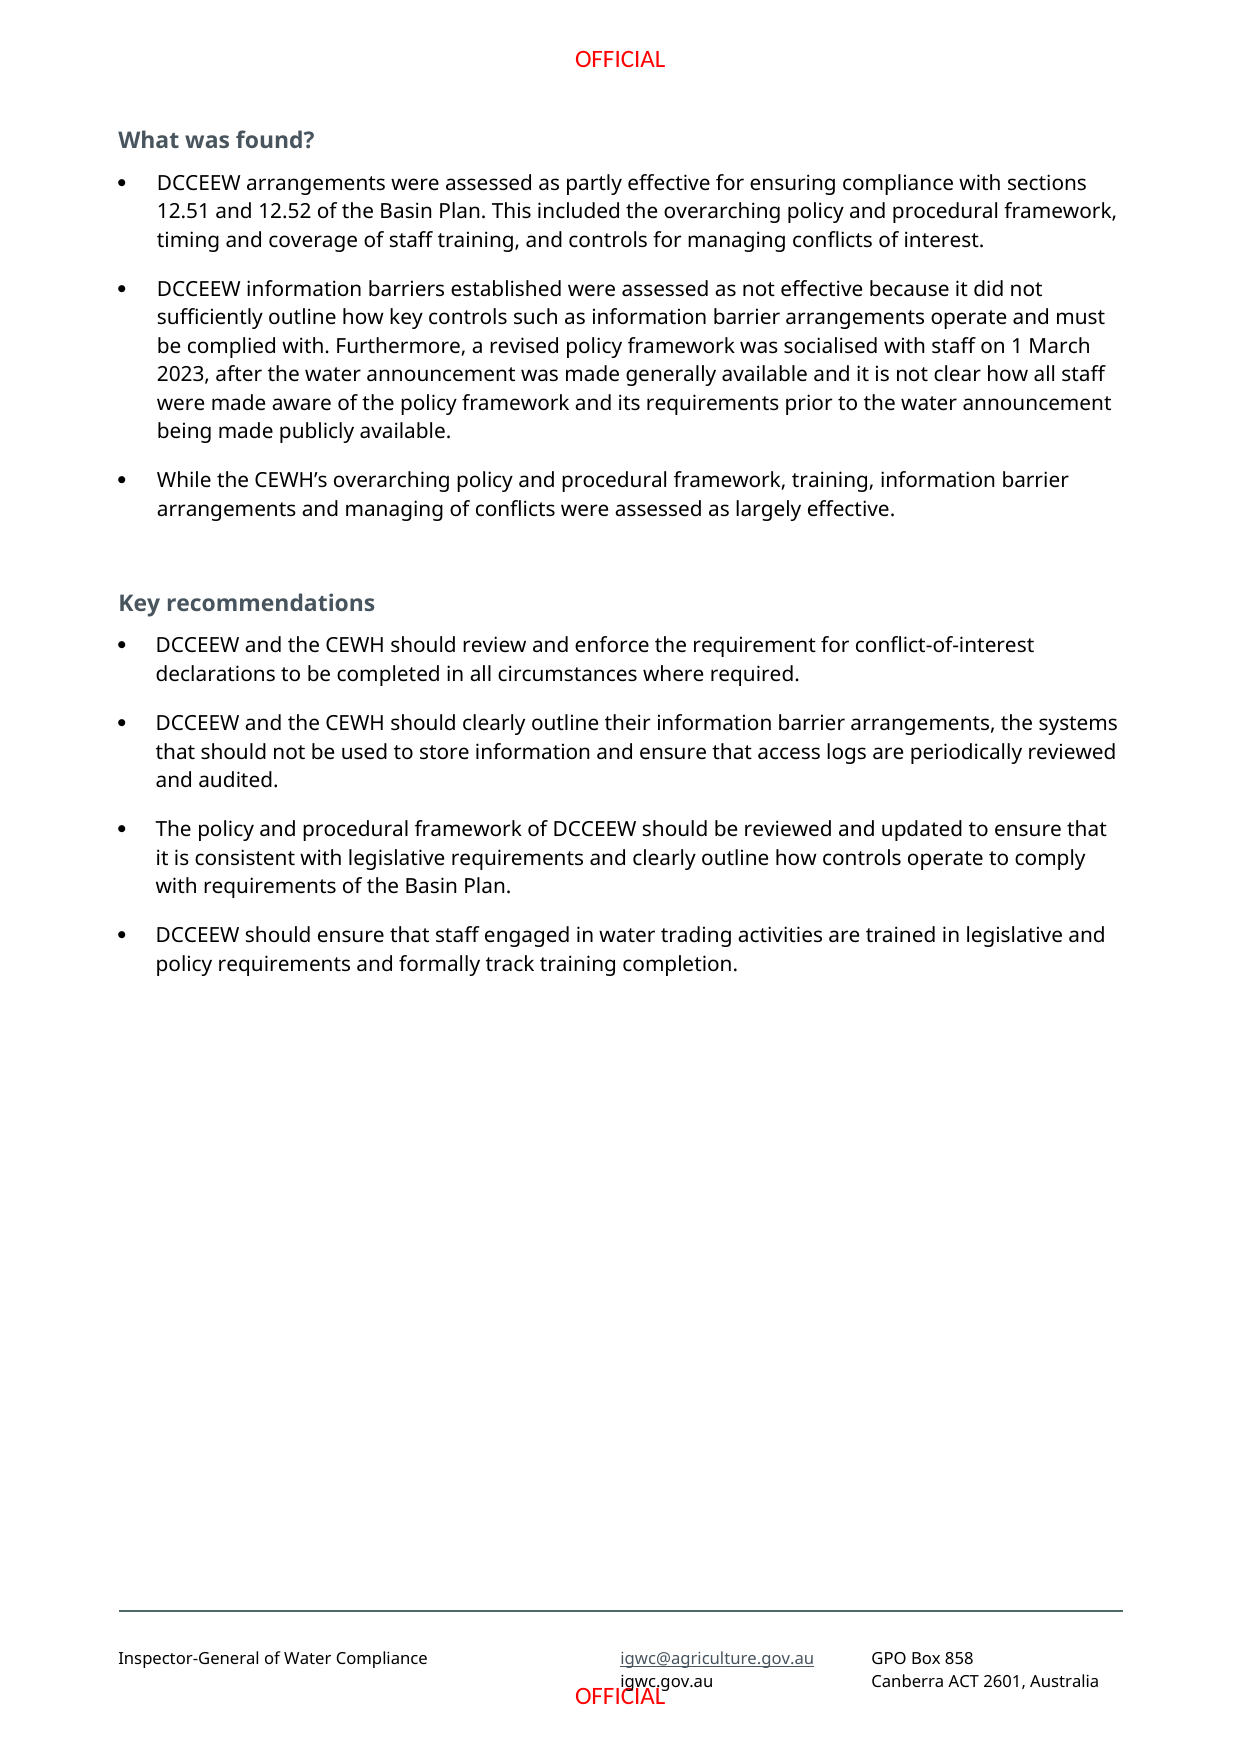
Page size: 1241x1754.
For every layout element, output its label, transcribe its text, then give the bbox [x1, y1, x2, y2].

subtitle What was found? [118, 124, 1122, 155]
list DCCEEW arrangements were assessed as partly effective for ensuring compliance with sections 12.51 and 12.52 of the Basin Plan. This included the overarching policy and procedural framework, timing and coverage of staff training, and controls for managing conflicts of interest. [118, 168, 1122, 253]
list DCCEEW and the CEWH should review and enforce the requirement for conflict-of-interest declarations to be completed in all circumstances where required. [118, 631, 1122, 687]
list While the CEWH’s overarching policy and procedural framework, training, information barrier arrangements and managing of conflicts were assessed as largely effective. [118, 465, 1122, 522]
list The policy and procedural framework of DCCEEW should be reviewed and updated to ensure that it is consistent with legislative requirements and clearly outline how controls operate to comply with requirements of the Basin Plan. [118, 814, 1122, 900]
list DCCEEW information barriers established were assessed as not effective because it did not sufficiently outline how key controls such as information barrier arrangements operate and must be complied with. Furthermore, a revised policy framework was socialised with staff on 1 March 2023, after the water announcement was made generally available and it is not clear how all staff were made aware of the policy framework and its requirements prior to the water announcement being made publicly available. [118, 274, 1122, 444]
list DCCEEW should ensure that staff engaged in water trading activities are trained in legislative and policy requirements and formally track training completion. [118, 921, 1122, 977]
subtitle Key recommendations [118, 587, 1122, 618]
list DCCEEW and the CEWH should clearly outline their information barrier arrangements, the systems that should not be used to store information and ensure that access logs are periodically reviewed and audited. [118, 708, 1122, 794]
